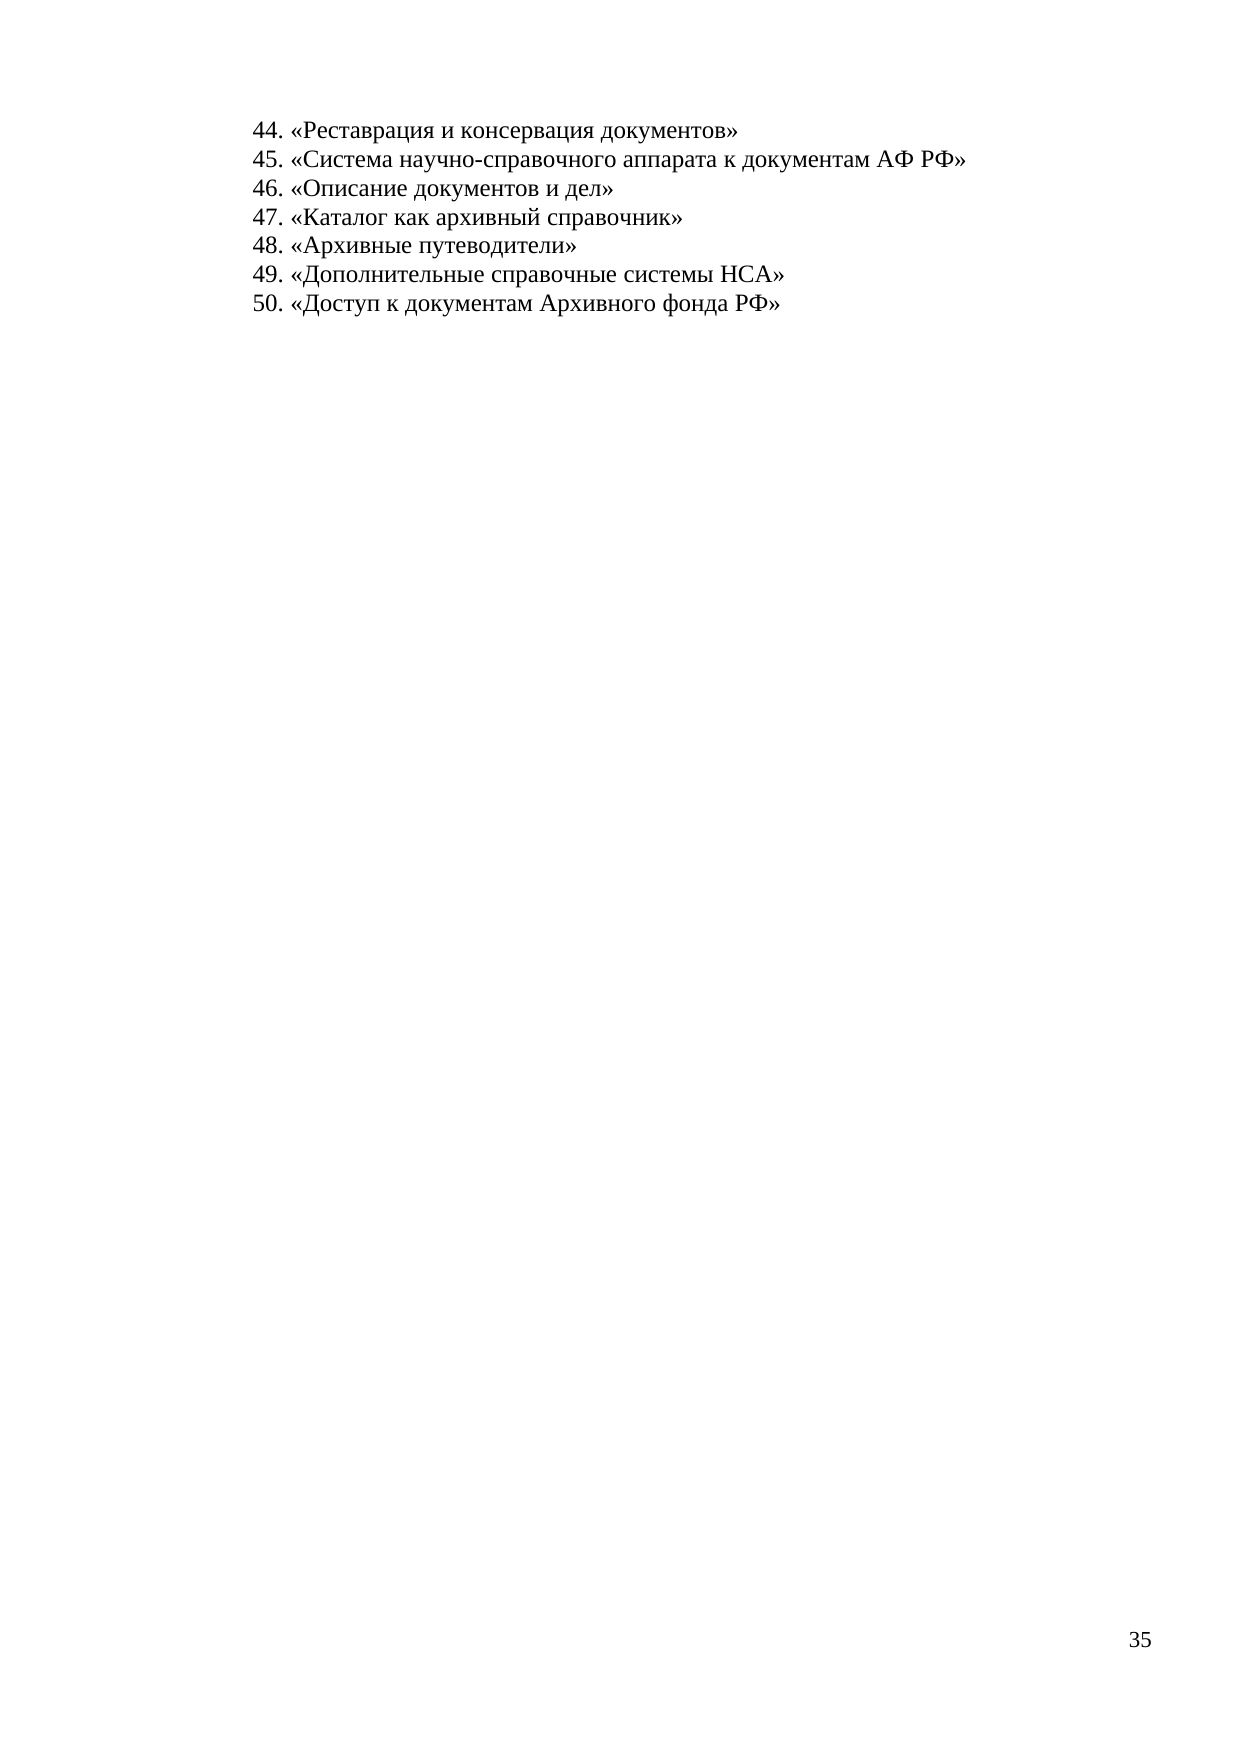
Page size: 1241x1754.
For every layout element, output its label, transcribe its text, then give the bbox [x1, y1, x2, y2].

list «Дополнительные справочные системы НСА» [252, 259, 1228, 288]
list «Описание документов и дел» [252, 173, 1228, 201]
list «Доступ к документам Архивного фонда РФ» [252, 288, 1228, 317]
list «Архивные путеводители» [252, 230, 1228, 259]
list «Реставрация и консервация документов» [252, 115, 1228, 144]
list «Каталог как архивный справочник» [252, 202, 1228, 230]
list «Система научно-справочного аппарата к документам АФ РФ» [252, 144, 1228, 173]
